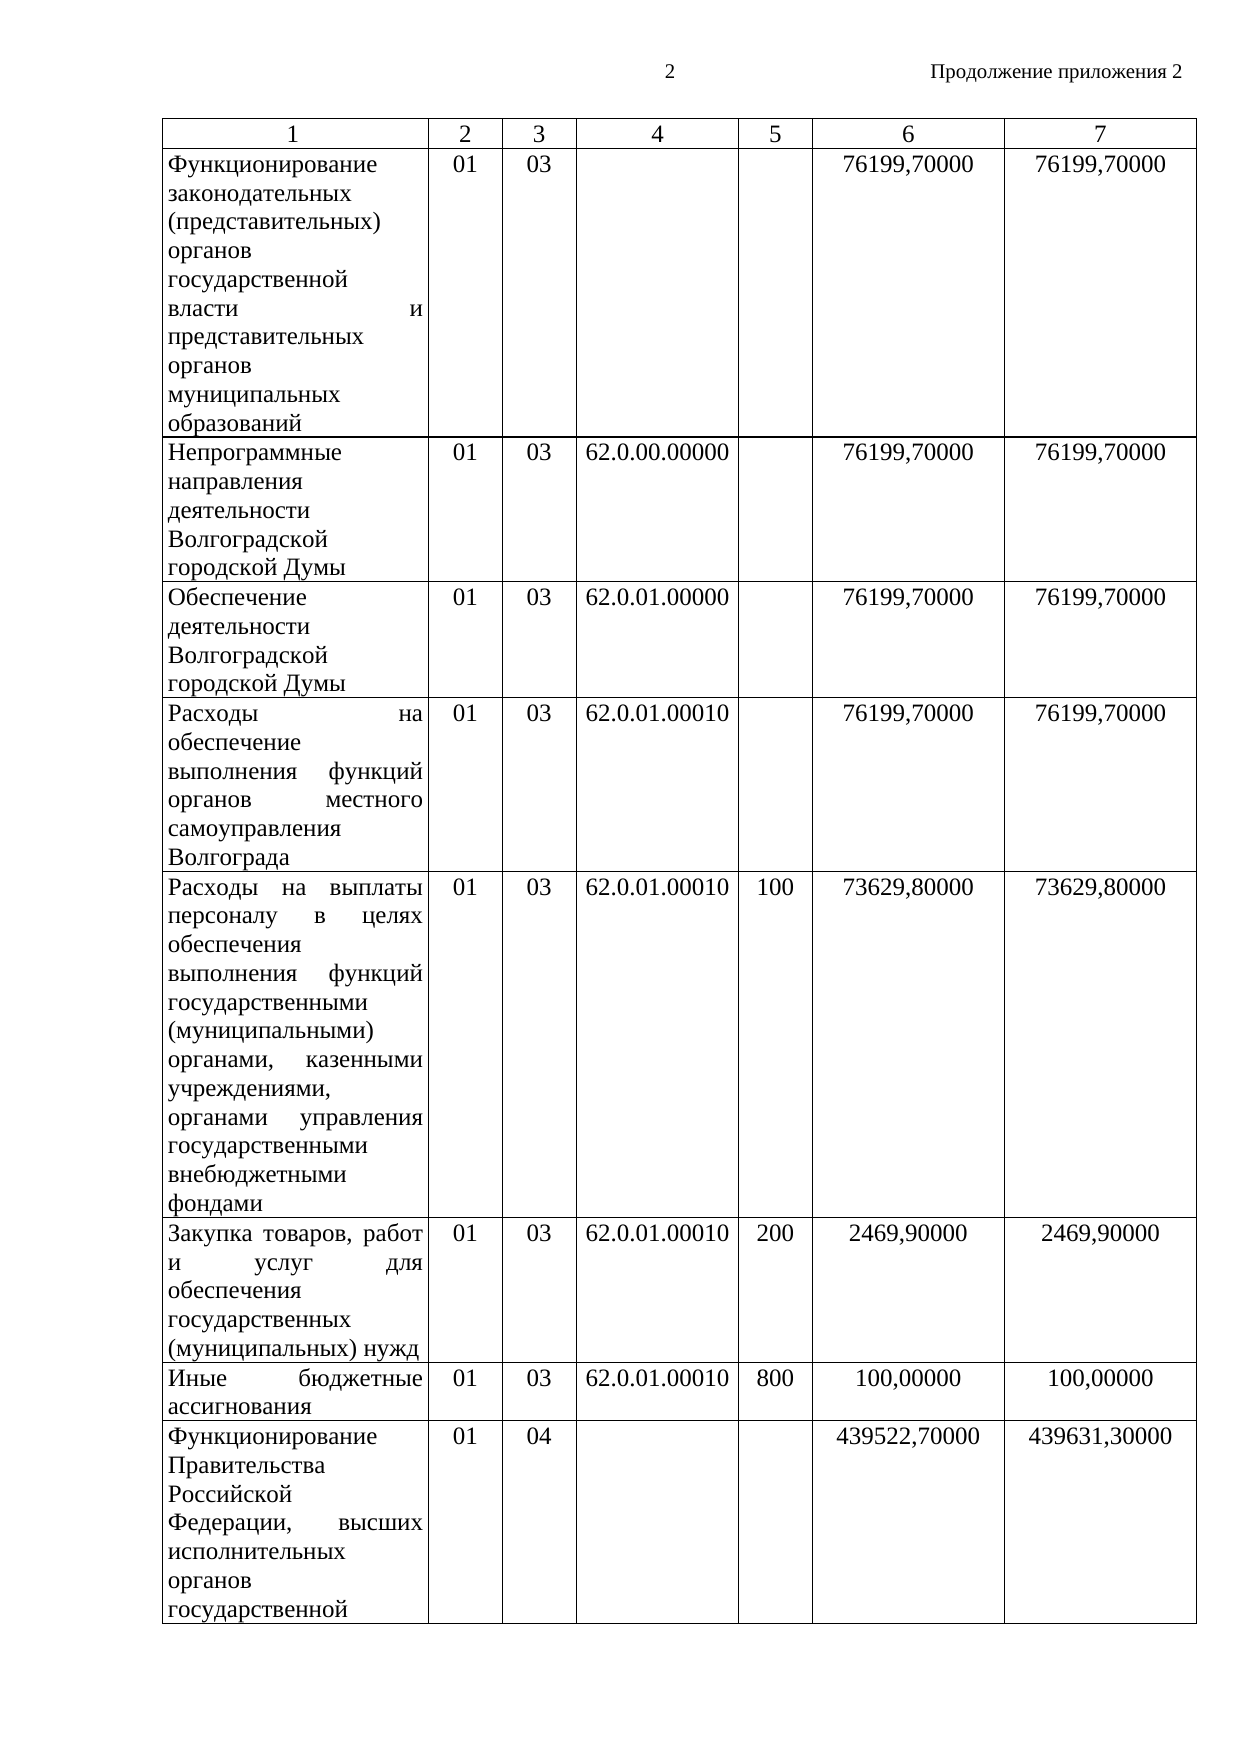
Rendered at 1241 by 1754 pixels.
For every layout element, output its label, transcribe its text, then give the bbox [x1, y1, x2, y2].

table_cell [739, 582, 812, 697]
table_cell 200 [739, 1218, 812, 1362]
table_cell 03 [503, 582, 576, 697]
table_cell 2469,90000 [1005, 1218, 1196, 1362]
table_cell [739, 1421, 812, 1622]
table_cell 03 [503, 438, 576, 581]
table_cell 76199,70000 [813, 582, 1004, 697]
table_cell 439631,30000 [1005, 1421, 1196, 1622]
table_cell Иные бюджетные ассигнования [163, 1363, 428, 1420]
table_header 5 [739, 119, 812, 148]
table_cell [739, 438, 812, 581]
table_cell 03 [503, 149, 576, 436]
table_cell 100,00000 [813, 1363, 1004, 1420]
table_cell 03 [503, 1363, 576, 1420]
table_cell 01 [429, 149, 502, 436]
table_cell 62.0.01.00000 [577, 582, 738, 697]
table_cell 01 [429, 1218, 502, 1362]
table_cell 73629,80000 [813, 872, 1004, 1217]
table_cell 62.0.01.00010 [577, 872, 738, 1217]
table_cell 76199,70000 [1005, 582, 1196, 697]
table_cell 01 [429, 1421, 502, 1622]
table_cell Функционирование законодательных (представительных) органов государственной власти и представительных органов муниципальных образований [163, 149, 428, 436]
table_cell [577, 1421, 738, 1622]
table_cell [577, 149, 738, 436]
table_cell 62.0.00.00000 [577, 438, 738, 581]
table_cell 01 [429, 438, 502, 581]
table_header 2 [429, 119, 502, 148]
table_cell [739, 698, 812, 871]
table_cell 2469,90000 [813, 1218, 1004, 1362]
table_cell 01 [429, 582, 502, 697]
table_cell Непрограммные направления деятельности Волгоградской городской Думы [163, 438, 428, 581]
table_cell 04 [503, 1421, 576, 1622]
table_cell 62.0.01.00010 [577, 698, 738, 871]
table_cell Расходы на выплаты персоналу в целях обеспечения выполнения функций государственными (муниципальными) органами, казенными учреждениями, органами управления государственными внебюджетными фондами [163, 872, 428, 1217]
table_cell 76199,70000 [1005, 698, 1196, 871]
table_cell 76199,70000 [1005, 438, 1196, 581]
table_cell 03 [503, 1218, 576, 1362]
table_cell 100,00000 [1005, 1363, 1196, 1420]
table_cell 62.0.01.00010 [577, 1363, 738, 1420]
table_cell 03 [503, 872, 576, 1217]
table_cell 76199,70000 [813, 438, 1004, 581]
table_header 4 [577, 119, 738, 148]
table_cell 73629,80000 [1005, 872, 1196, 1217]
table_cell 76199,70000 [813, 698, 1004, 871]
table_cell 01 [429, 872, 502, 1217]
table_cell Расходы на обеспечение выполнения функций органов местного самоуправления Волгограда [163, 698, 428, 871]
table_cell 76199,70000 [813, 149, 1004, 436]
table_cell [739, 149, 812, 436]
table_header 3 [503, 119, 576, 148]
table_cell 03 [503, 698, 576, 871]
table_cell 439522,70000 [813, 1421, 1004, 1622]
table_cell 76199,70000 [1005, 149, 1196, 436]
table_header 1 [163, 119, 428, 148]
table_cell 01 [429, 698, 502, 871]
table_header 6 [813, 119, 1004, 148]
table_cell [163, 1421, 428, 1622]
table_cell Закупка товаров, работ и услуг для обеспечения государственных (муниципальных) нужд [163, 1218, 428, 1362]
table_cell 01 [429, 1363, 502, 1420]
table_cell 800 [739, 1363, 812, 1420]
table_cell 62.0.01.00010 [577, 1218, 738, 1362]
table_cell Обеспечение деятельности Волгоградской городской Думы [163, 582, 428, 697]
table_cell 100 [739, 872, 812, 1217]
table_header 7 [1005, 119, 1196, 148]
